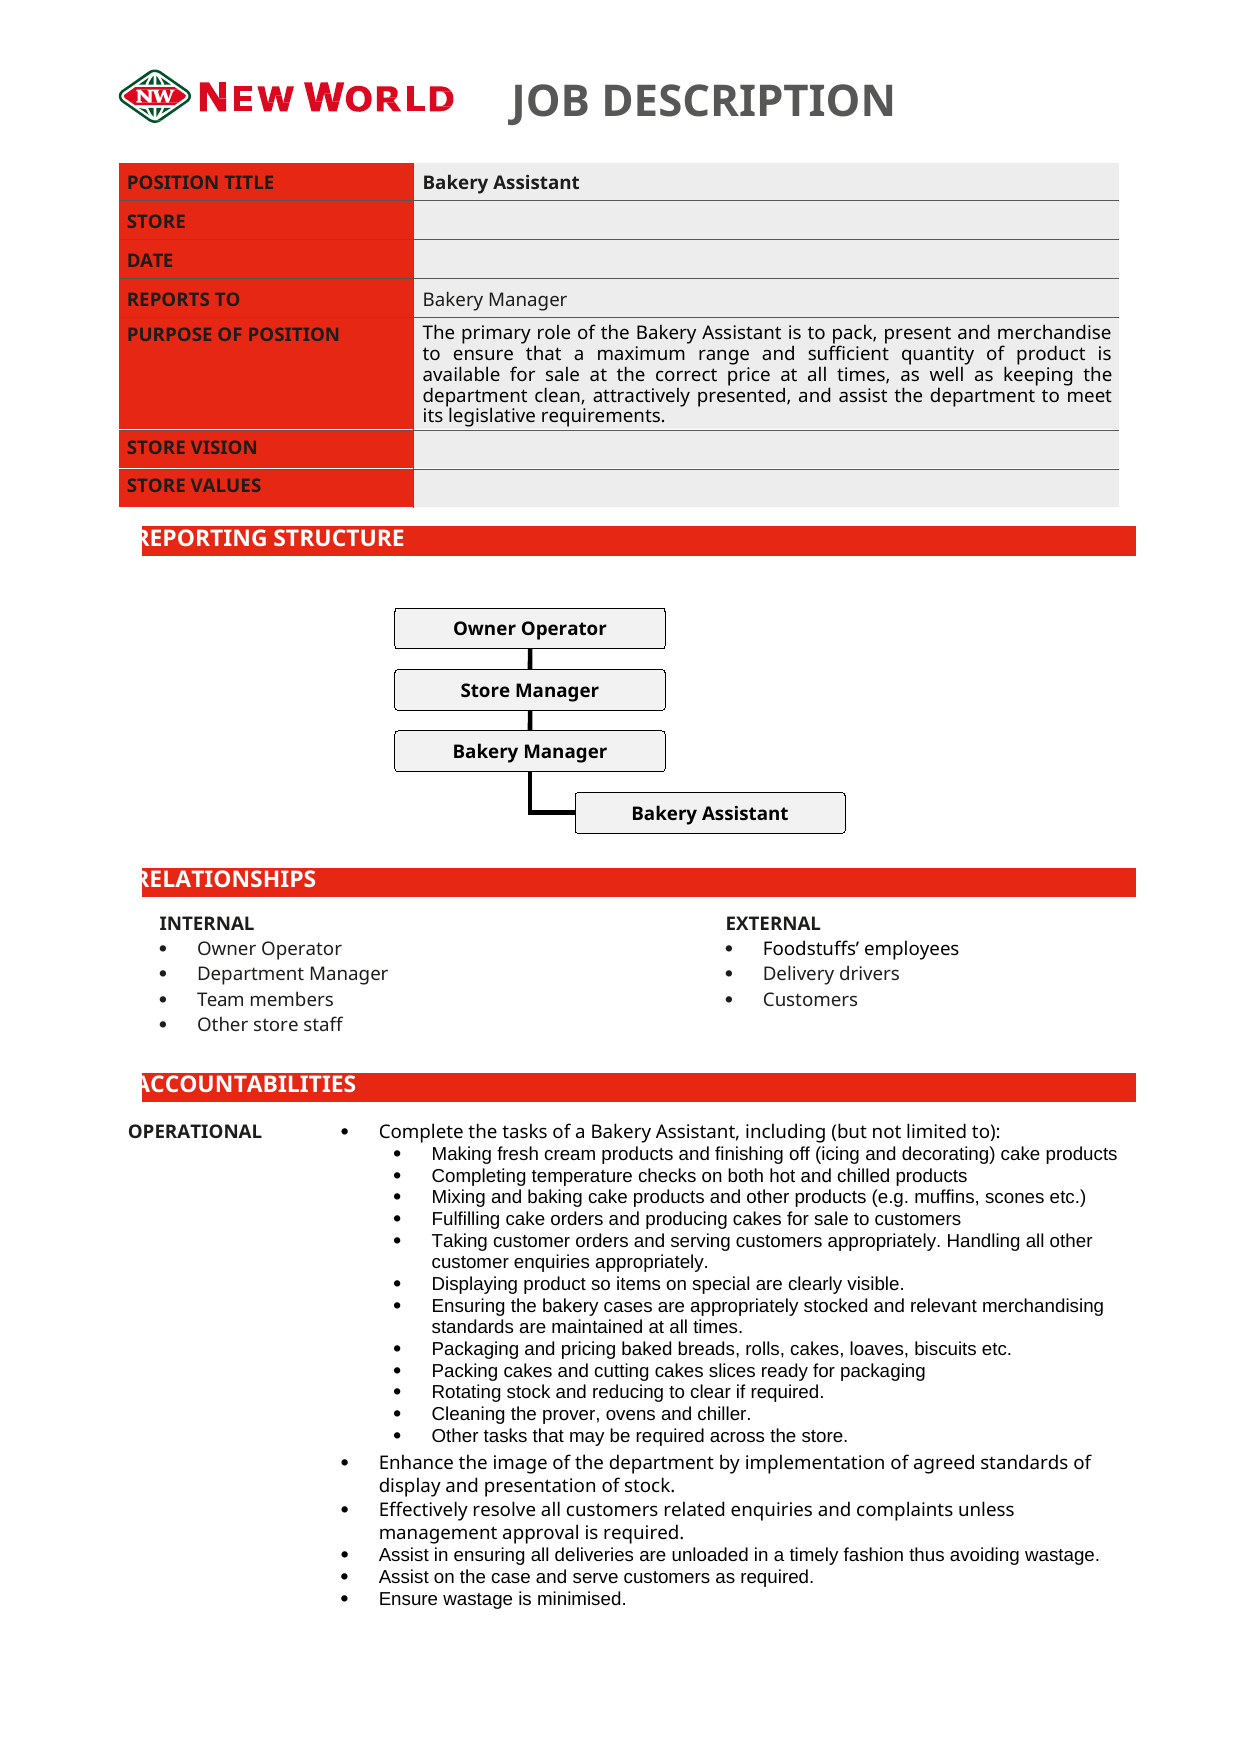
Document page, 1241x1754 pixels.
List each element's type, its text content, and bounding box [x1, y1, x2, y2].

table_cell STORE VISION [119, 431, 413, 468]
table_cell [414, 470, 1119, 507]
list Foodstuffs’ employees [726, 935, 1148, 961]
subtitle INTERNAL [159, 910, 583, 935]
table_cell The primary role of the Bakery Assistant is to pack, present and merchandise to ensure that a maximum range and sufficient quantity of product is available for sale at the correct price at all times, as well as keeping the department clean, attractively presented, and assist the department to meet its legislative requirements. [414, 318, 1119, 429]
list Owner Operator [159, 935, 583, 961]
subtitle EXTERNAL [725, 910, 1148, 935]
list Customers [726, 986, 1148, 1012]
table_cell STORE VALUES [119, 470, 413, 507]
table_cell Bakery Manager [414, 279, 1119, 317]
table_cell DATE [119, 240, 413, 278]
table_header OPERATIONAL [104, 1115, 303, 1636]
table_cell PURPOSE OF POSITION [119, 318, 413, 429]
table_cell [414, 431, 1119, 468]
list Team members [159, 986, 583, 1012]
table_header Complete the tasks of a Bakery Assistant, including (but not limited to): Making fresh cream products and finishing off (icing and decorating) cake products Completing temperature checks on both hot and chilled products Mixing and baking cake products and other products (e.g. muffins, scones etc.) Fulfilling cake orders and producing cakes for sale to customers Taking customer orders and serving customers appropriately. Handling all other customer enquiries appropriately. Displaying product so items on special are clearly visible. Ensuring the bakery cases are appropriately stocked and relevant merchandising standards are maintained at all times. Packaging and pricing baked breads, rolls, cakes, loaves, biscuits etc. Packing cakes and cutting cakes slices ready for packaging Rotating stock and reducing to clear if required. Cleaning the prover, ovens and chiller. Other tasks that may be required across the store. Enhance the image of the department by implementation of agreed standards of display and presentation of stock. Effectively resolve all customers related enquiries and complaints unless management approval is required. Assist in ensuring all deliveries are unloaded in a timely fashion thus avoiding wastage. Assist on the case and serve customers as required. Ensure wastage is minimised. [304, 1115, 1137, 1636]
table_cell [414, 240, 1119, 278]
table_cell [414, 201, 1119, 239]
table_header Bakery Assistant [414, 163, 1119, 200]
list Other store staff [159, 1012, 583, 1037]
list Department Manager [159, 961, 583, 986]
table_cell STORE [119, 201, 413, 239]
text JOB DESCRIPTION [511, 69, 1148, 129]
list Delivery drivers [726, 961, 1148, 986]
table_cell REPORTS TO [119, 279, 413, 317]
table_header POSITION TITLE [119, 163, 413, 200]
